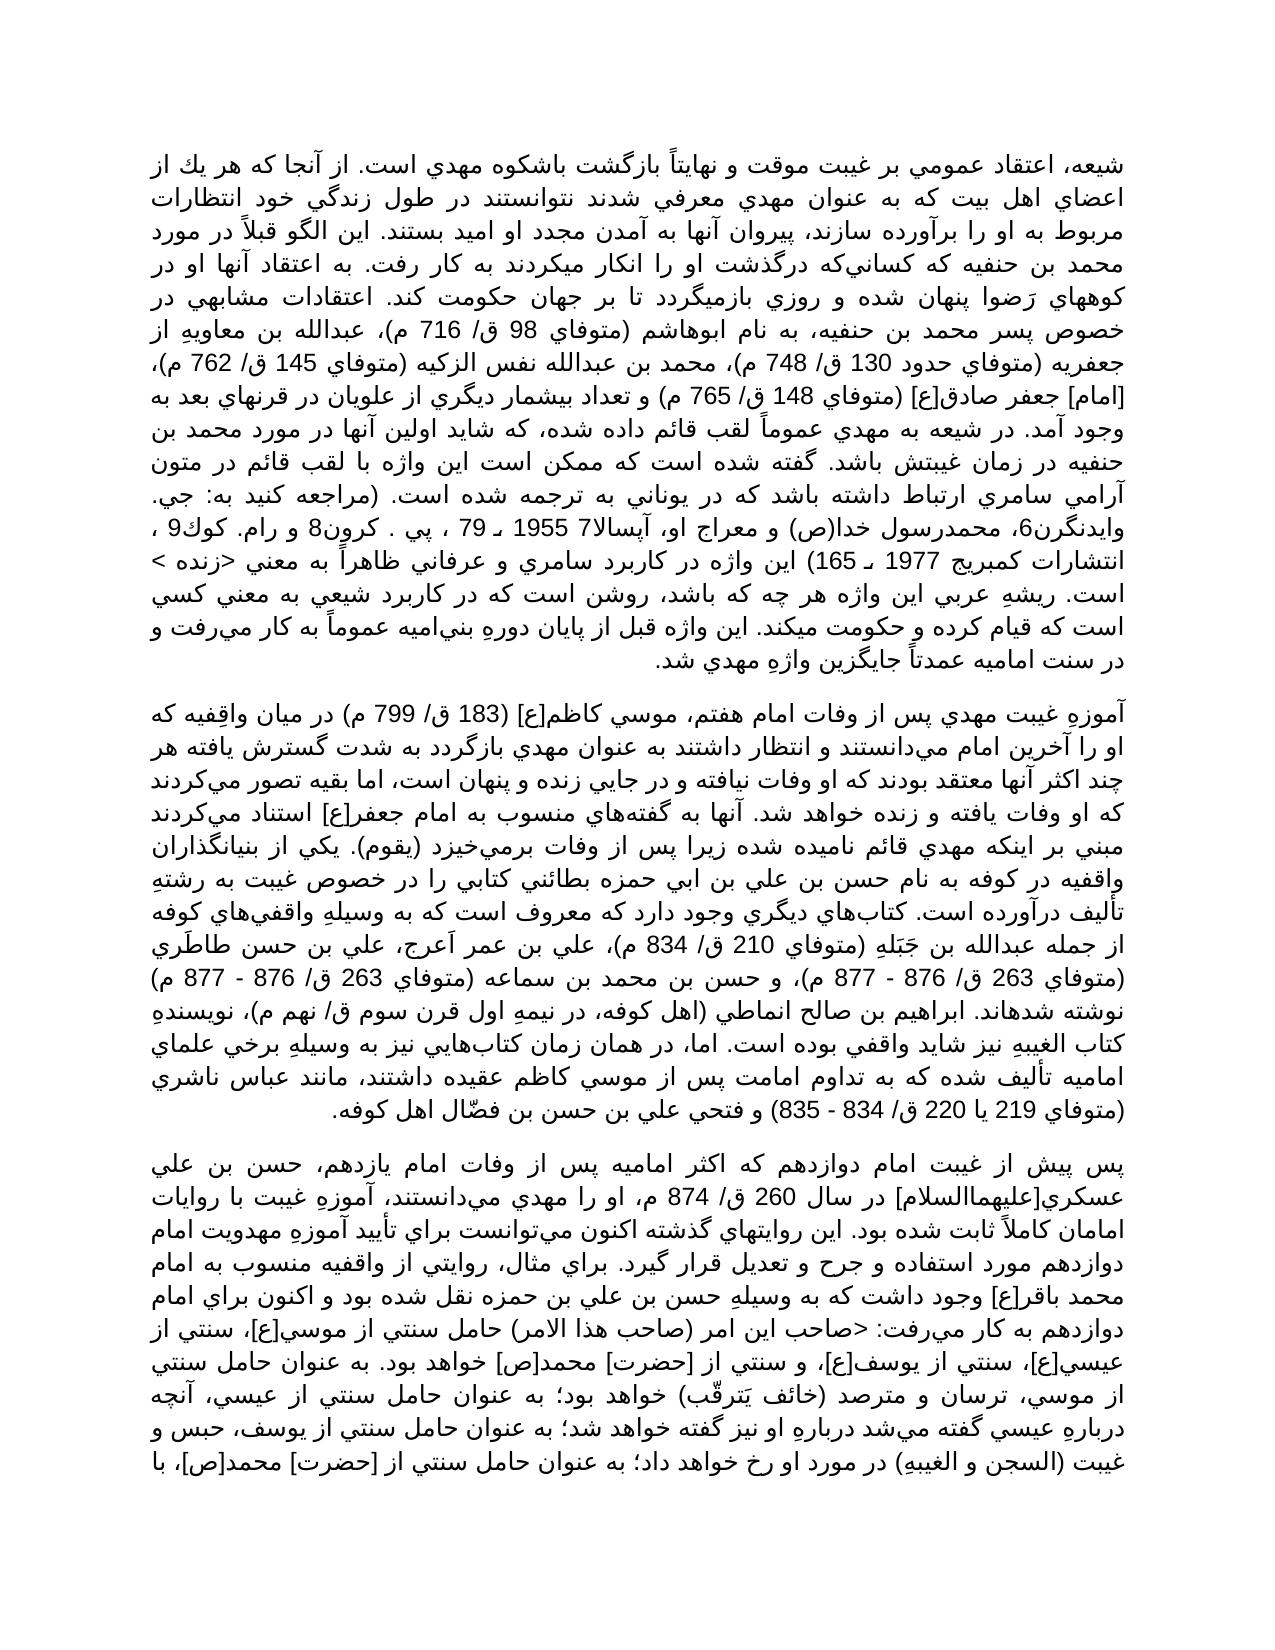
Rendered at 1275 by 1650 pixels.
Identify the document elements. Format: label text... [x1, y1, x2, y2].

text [150, 1149, 1125, 1475]
text آموزهِ غيبت مهدي پس از وفات امام هفتم، موسي كاظم[ع] (183 ق/ 799 م) در ميان واقِفيه كه او را آخرين امام مي‌دانستند و انتظار داشتند به عنوان مهدي بازگردد به شدت گسترش يافته هر چند اكثر آنها معتقد بودند كه او وفات نيافته و در جايي زنده و پنهان است، اما بقيه تصور مي‌كردند كه او وفات يافته و زنده خواهد شد. آنها به گفته‌هاي منسوب به امام جعفر[ع] استناد مي‌كردند مبني بر اينكه مهدي قائم ناميده شده زيرا پس از وفات برمي‌خيزد (يقوم). يكي از بنيانگذاران واقفيه در كوفه به نام حسن بن علي بن ابي حمزه بطائني كتابي را در خصوص غيبت به رشتهِ تأليف درآورده است. كتاب‌هاي ديگري وجود دارد كه معروف است كه به وسيلهِ واقفي‌هاي كوفه از جمله عبدالله بن جَبَلهِ (متوفاي 210 ق/ 834 م)، علي بن عمر اَعرج، علي بن حسن طاطَري (متوفاي 263 ق/ 876 - 877 م)، و حسن بن محمد بن سماعه (متوفاي 263 ق/ 876 - 877 م) نوشته شدهاند. ابراهيم بن صالح انماطي (اهل كوفه، در نيمهِ اول قرن سوم ق/ نهم م)، نويسندهِ كتاب الغيبهِ نيز شايد واقفي بوده است. اما، در همان زمان كتاب‌هايي نيز به وسيلهِ برخي علماي اماميه تأليف شده كه به تداوم امامت پس از موسي كاظم عقيده داشتند، مانند عباس ناشري (متوفاي 219 يا 220 ق/ 834 - 835) و فتحي علي بن حسن بن فضّال اهل كوفه. [150, 699, 1125, 1124]
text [150, 150, 1125, 674]
